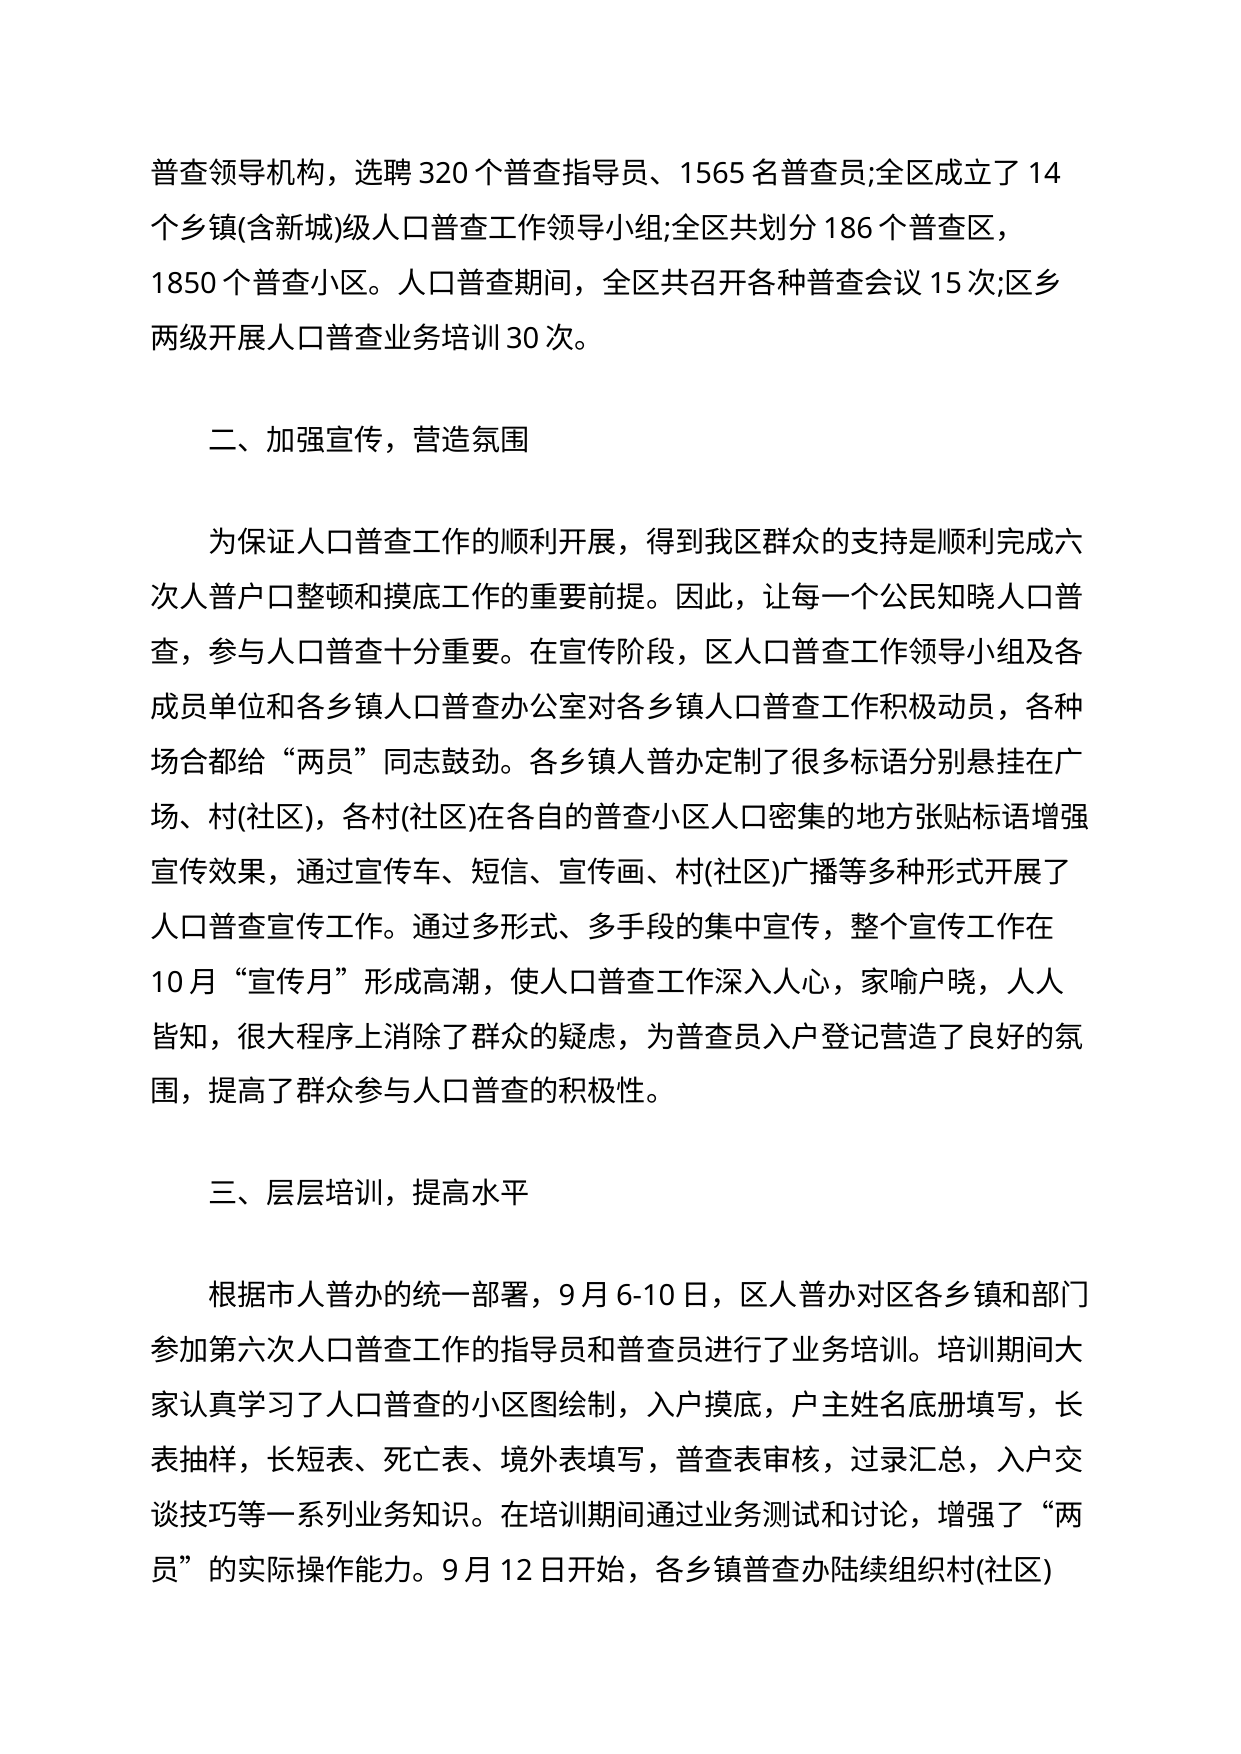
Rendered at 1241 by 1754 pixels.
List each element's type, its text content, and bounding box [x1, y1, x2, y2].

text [150, 1272, 1090, 1588]
text 二、加强宣传，营造氛围 [150, 417, 1090, 459]
text 三、层层培训，提高水平 [150, 1170, 1090, 1212]
text 为保证人口普查工作的顺利开展，得到我区群众的支持是顺利完成六次人普户口整顿和摸底工作的重要前提。因此，让每一个公民知晓人口普查，参与人口普查十分重要。在宣传阶段，区人口普查工作领导小组及各成员单位和各乡镇人口普查办公室对各乡镇人口普查工作积极动员，各种场合都给“两员”同志鼓劲。各乡镇人普办定制了很多标语分别悬挂在广场、村(社区)，各村(社区)在各自的普查小区人口密集的地方张贴标语增强宣传效果，通过宣传车、短信、宣传画、村(社区)广播等多种形式开展了人口普查宣传工作。通过多形式、多手段的集中宣传，整个宣传工作在10月“宣传月”形成高潮，使人口普查工作深入人心，家喻户晓，人人皆知，很大程序上消除了群众的疑虑，为普查员入户登记营造了良好的氛围，提高了群众参与人口普查的积极性。 [150, 519, 1090, 1110]
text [150, 150, 1090, 357]
